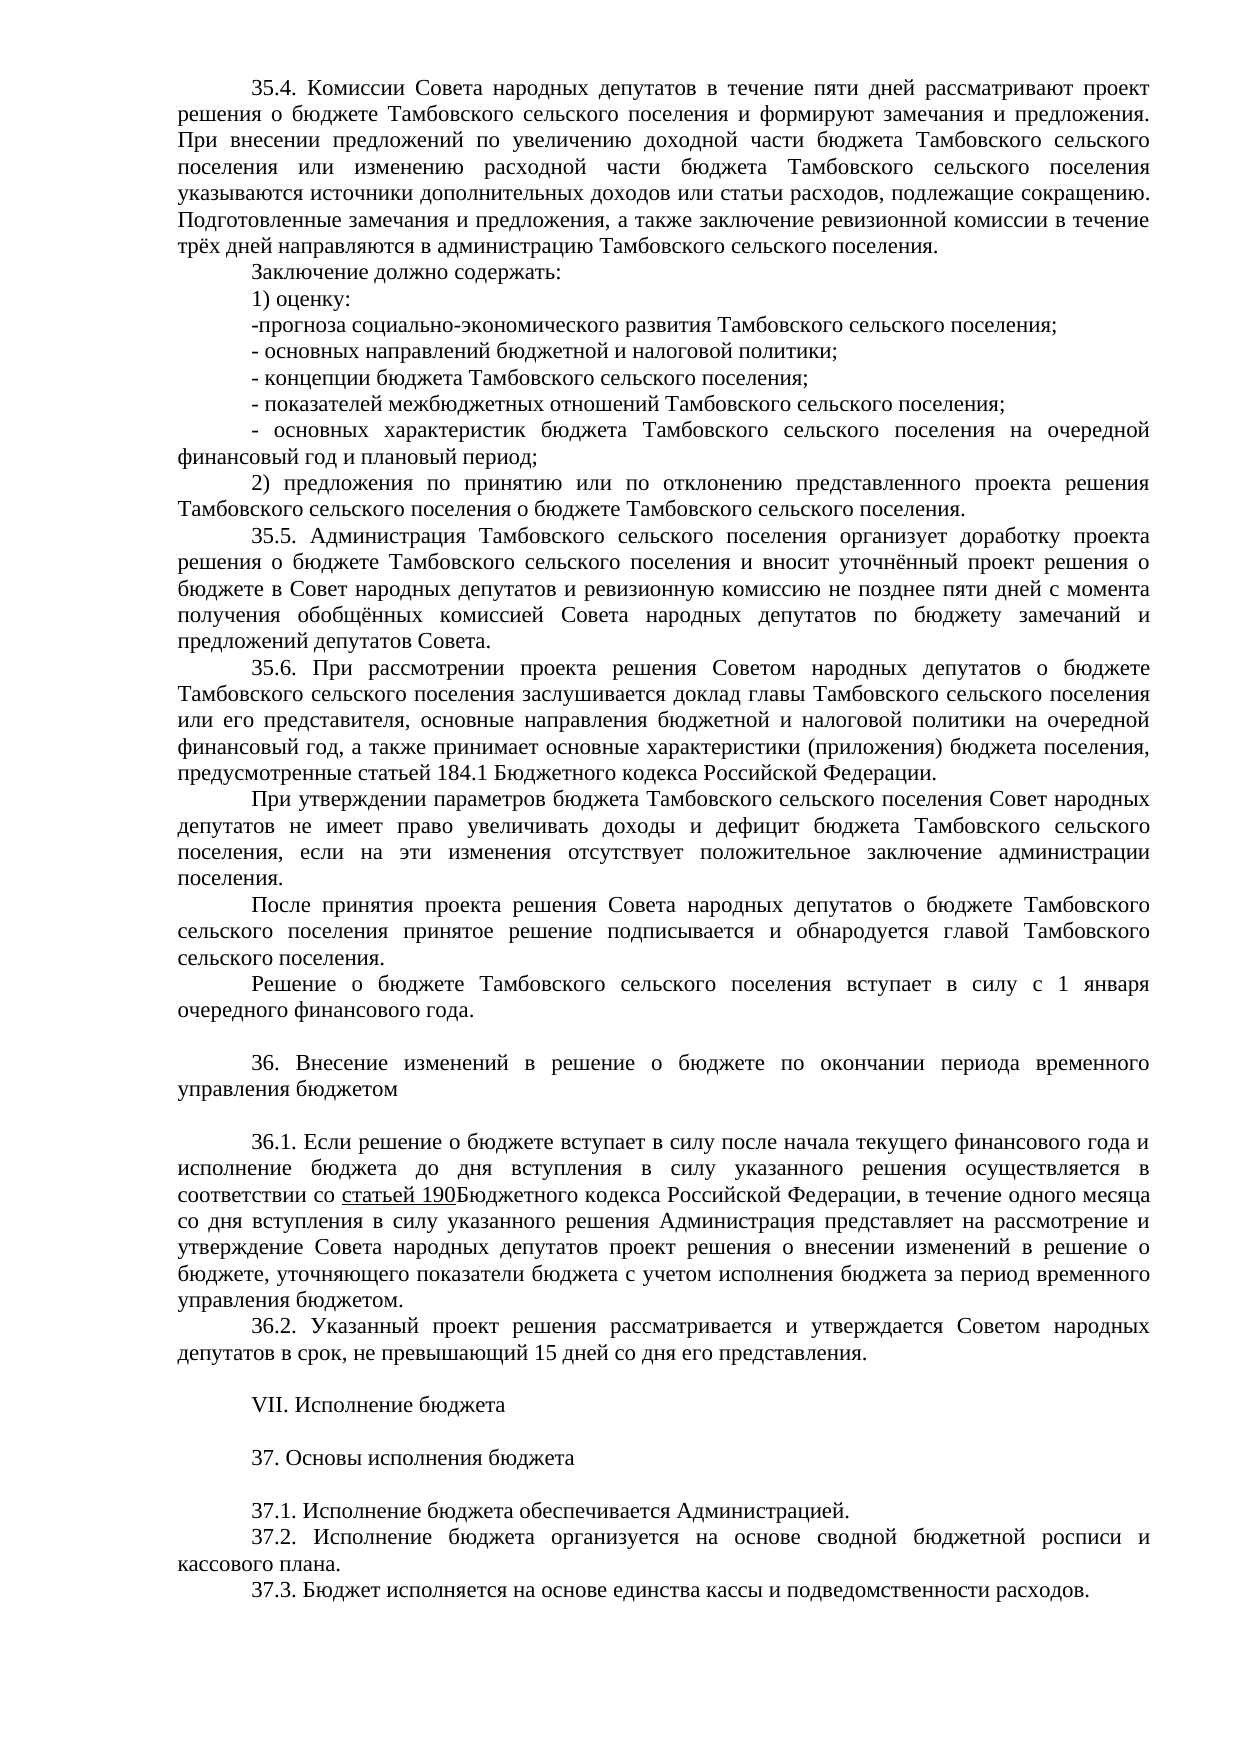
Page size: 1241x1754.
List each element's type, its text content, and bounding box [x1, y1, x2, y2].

text 36.2. Указанный проект решения рассматривается и утверждается Советом народных депутатов в срок, не превышающий 15 дней со дня его представления. [177, 1312, 1152, 1365]
text 37.1. Исполнение бюджета обеспечивается Администрацией. [177, 1497, 1152, 1523]
text 37.3. Бюджет исполняется на основе единства кассы и подведомственности расходов. [177, 1576, 1152, 1602]
text 35.5. Администрация Тамбовского сельского поселения организует доработку проекта решения о бюджете Тамбовского сельского поселения и вносит уточнённый проект решения о бюджете в Совет народных депутатов и ревизионную комиссию не позднее пяти дней с момента получения обобщённых комиссией Совета народных депутатов по бюджету замечаний и предложений депутатов Совета. [177, 522, 1152, 654]
text - концепции бюджета Тамбовского сельского поселения; [177, 364, 1152, 390]
text - показателей межбюджетных отношений Тамбовского сельского поселения; [177, 390, 1152, 416]
text 36.1. Если решение о бюджете вступает в силу после начала текущего финансового года и исполнение бюджета до дня вступления в силу указанного решения осуществляется в соответствии со статьей 190Бюджетного кодекса Российской Федерации, в течение одного месяца со дня вступления в силу указанного решения Администрация представляет на рассмотрение и утверждение Совета народных депутатов проект решения о внесении изменений в решение о бюджете, уточняющего показатели бюджета с учетом исполнения бюджета за период временного управления бюджетом. [177, 1128, 1152, 1312]
text 1) оценку: [177, 285, 1152, 311]
text VII. Исполнение бюджета [177, 1392, 1152, 1418]
text 36. Внесение изменений в решение о бюджете по окончании периода временного управления бюджетом [177, 1049, 1152, 1102]
text При утверждении параметров бюджета Тамбовского сельского поселения Совет народных депутатов не имеет право увеличивать доходы и дефицит бюджета Тамбовского сельского поселения, если на эти изменения отсутствует положительное заключение администрации поселения. [177, 785, 1152, 891]
text - основных характеристик бюджета Тамбовского сельского поселения на очередной финансовый год и плановый период; [177, 416, 1152, 469]
text -прогноза социально-экономического развития Тамбовского сельского поселения; [177, 311, 1152, 337]
text 35.6. При рассмотрении проекта решения Советом народных депутатов о бюджете Тамбовского сельского поселения заслушивается доклад главы Тамбовского сельского поселения или его представителя, основные направления бюджетной и налоговой политики на очередной финансовый год, а также принимает основные характеристики (приложения) бюджета поселения, предусмотренные статьей 184.1 Бюджетного кодекса Российской Федерации. [177, 654, 1152, 785]
text 37. Основы исполнения бюджета [177, 1444, 1152, 1471]
text 35.4. Комиссии Совета народных депутатов в течение пяти дней рассматривают проект решения о бюджете Тамбовского сельского поселения и формируют замечания и предложения. При внесении предложений по увеличению доходной части бюджета Тамбовского сельского поселения или изменению расходной части бюджета Тамбовского сельского поселения указываются источники дополнительных доходов или статьи расходов, подлежащие сокращению. Подготовленные замечания и предложения, а также заключение ревизионной комиссии в течение трёх дней направляются в администрацию Тамбовского сельского поселения. [177, 74, 1152, 258]
text Заключение должно содержать: [177, 258, 1152, 285]
text 37.2. Исполнение бюджета организуется на основе сводной бюджетной росписи и кассового плана. [177, 1523, 1152, 1576]
text - основных направлений бюджетной и налоговой политики; [177, 337, 1152, 364]
text Решение о бюджете Тамбовского сельского поселения вступает в силу с 1 января очередного финансового года. [177, 970, 1152, 1023]
text 2) предложения по принятию или по отклонению представленного проекта решения Тамбовского сельского поселения о бюджете Тамбовского сельского поселения. [177, 469, 1152, 522]
text После принятия проекта решения Совета народных депутатов о бюджете Тамбовского сельского поселения принятое решение подписывается и обнародуется главой Тамбовского сельского поселения. [177, 891, 1152, 970]
